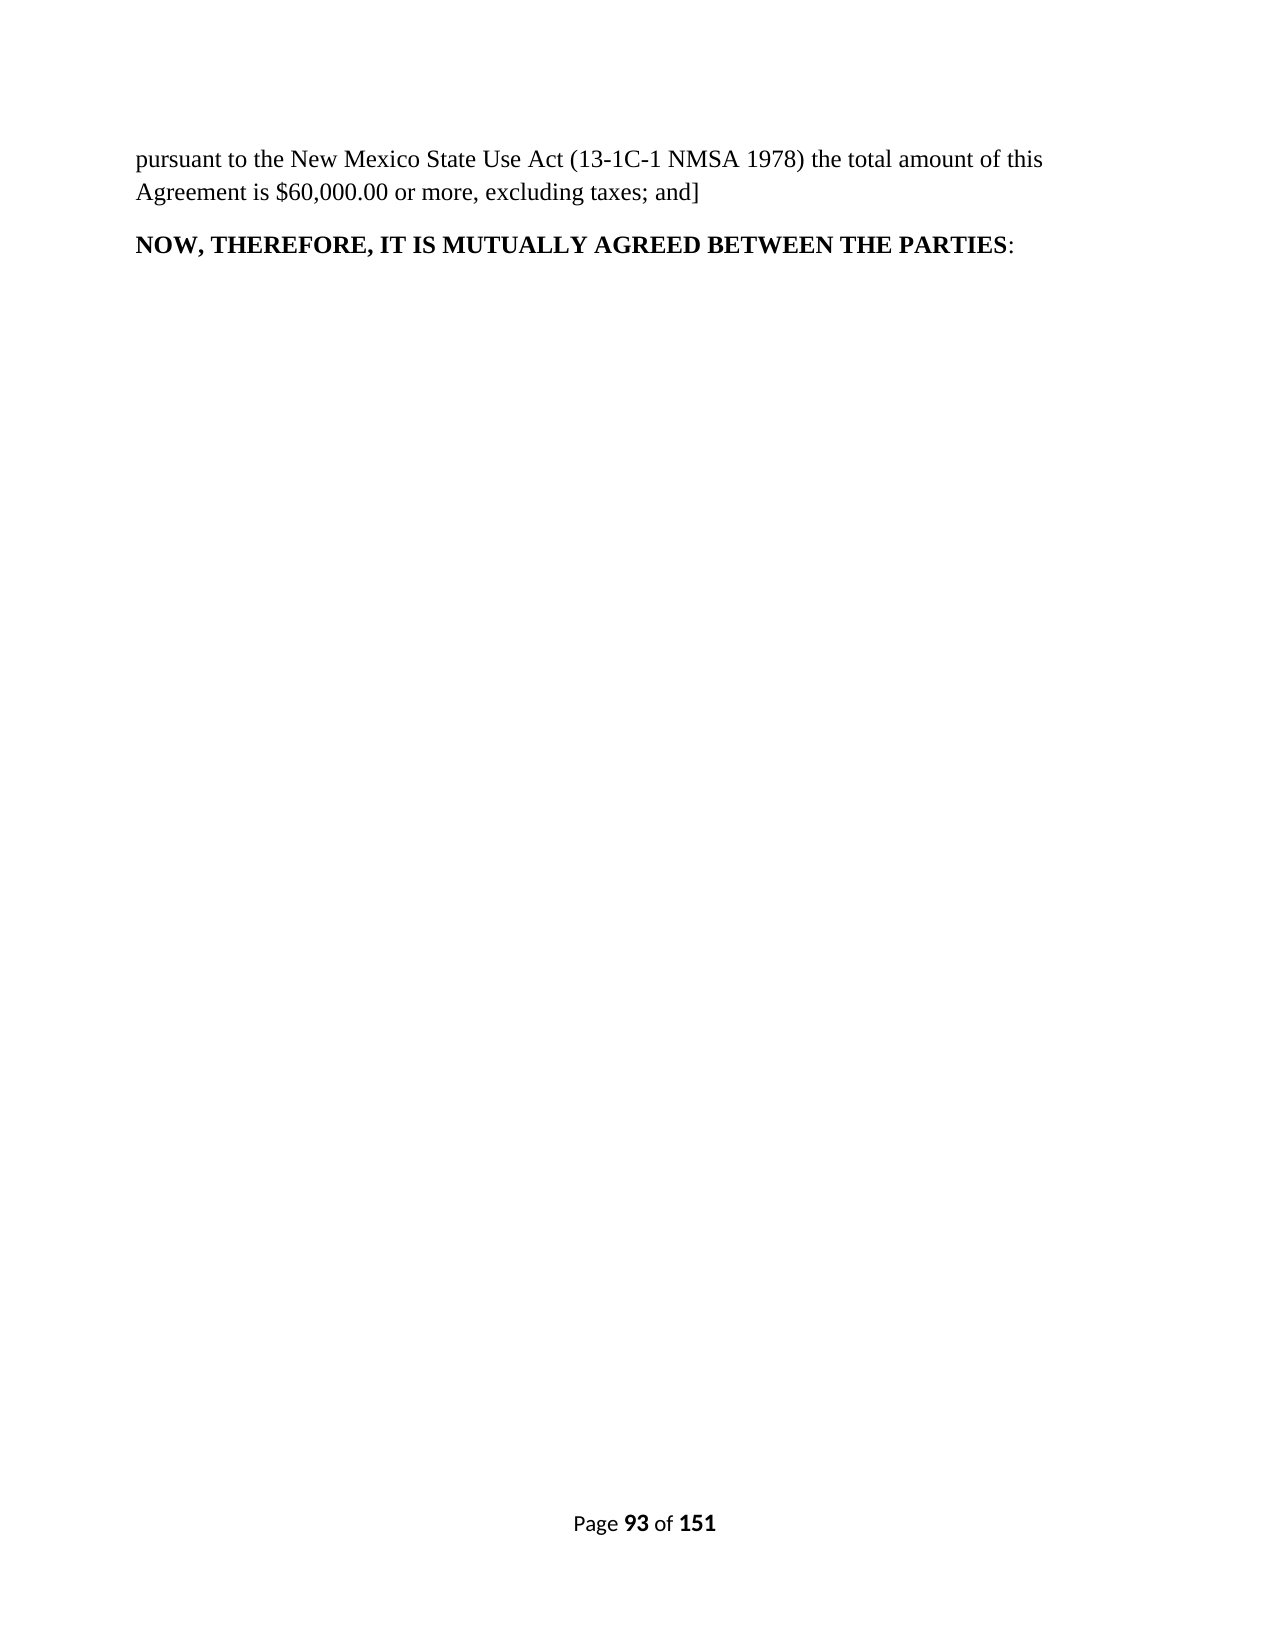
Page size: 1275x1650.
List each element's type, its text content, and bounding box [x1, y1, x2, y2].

text NOW, THEREFORE, IT IS MUTUALLY AGREED BETWEEN THE PARTIES: [135, 231, 1154, 259]
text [135, 144, 1154, 206]
